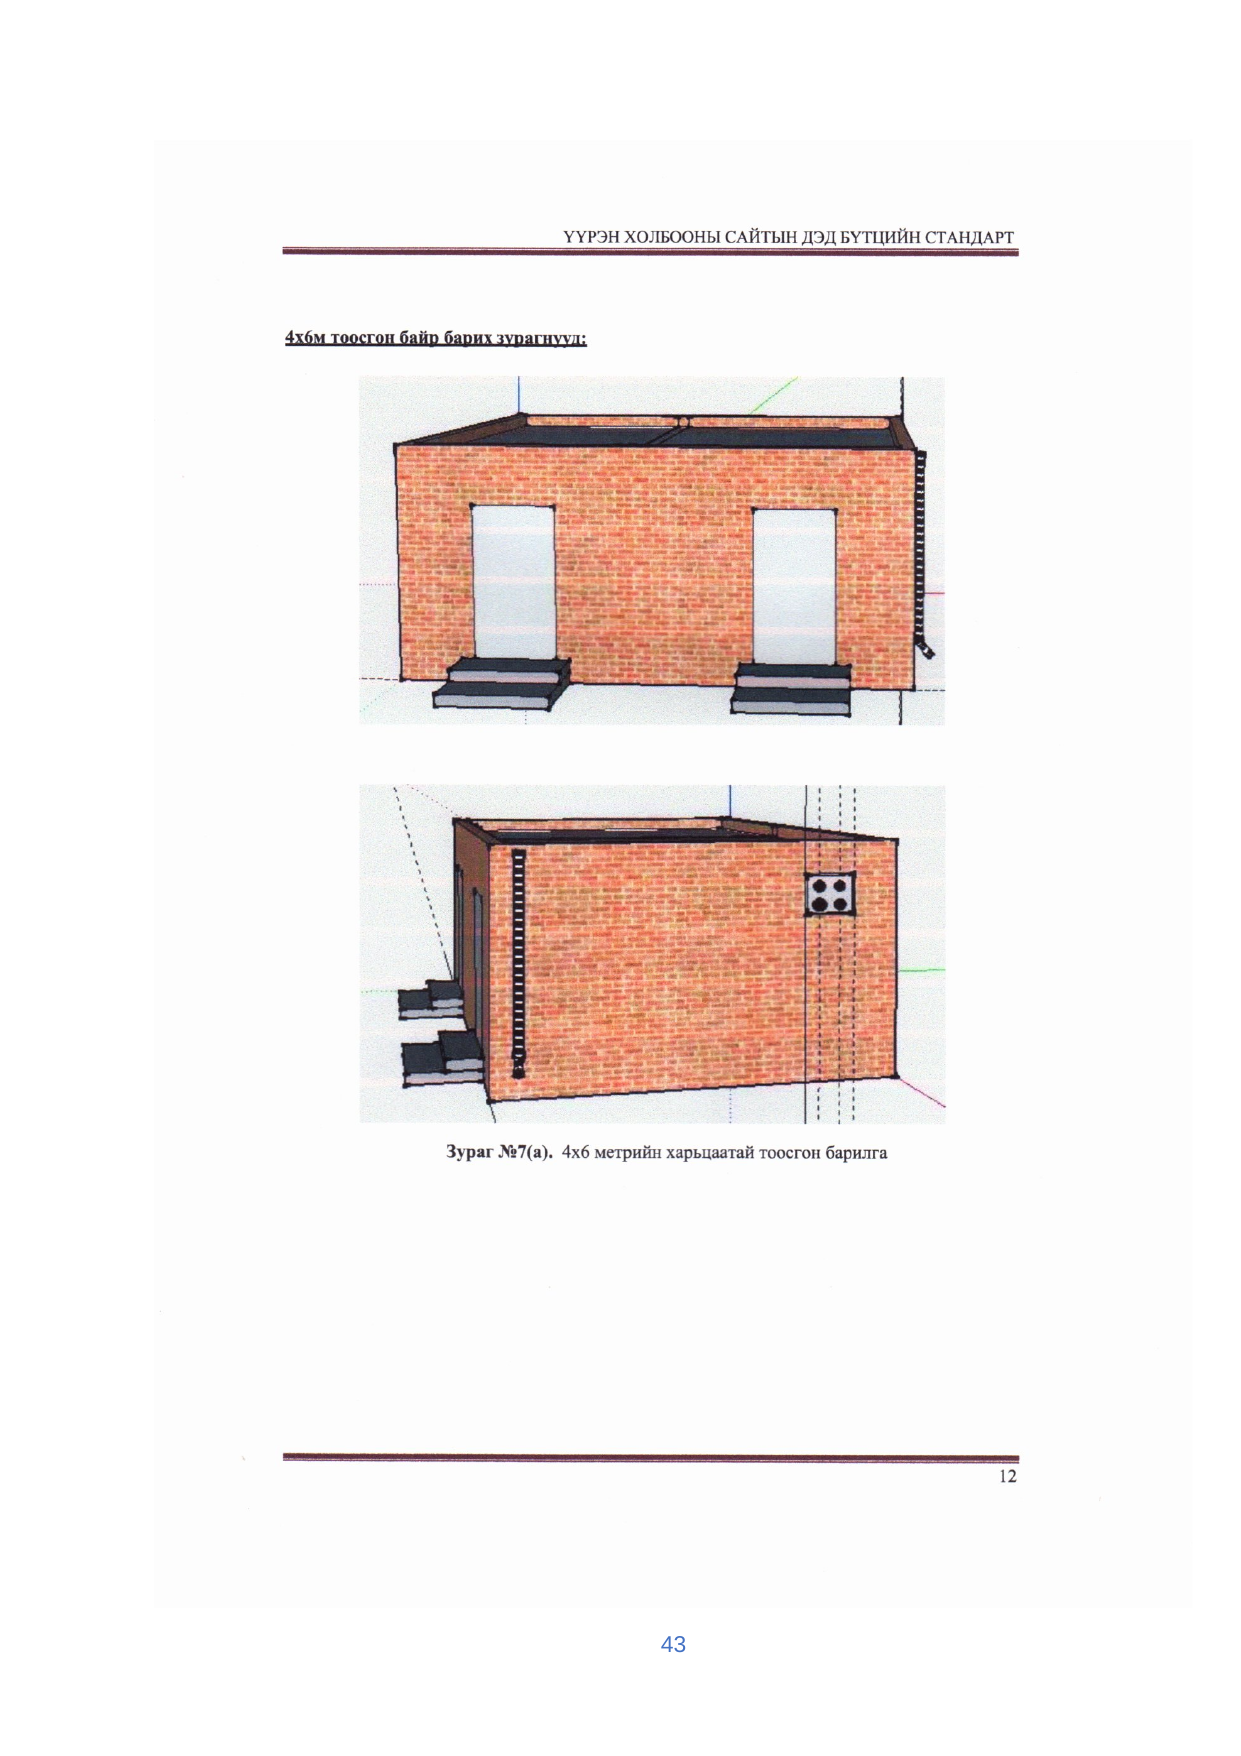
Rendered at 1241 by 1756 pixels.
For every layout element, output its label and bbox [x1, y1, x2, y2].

picture [154, 139, 1193, 1608]
